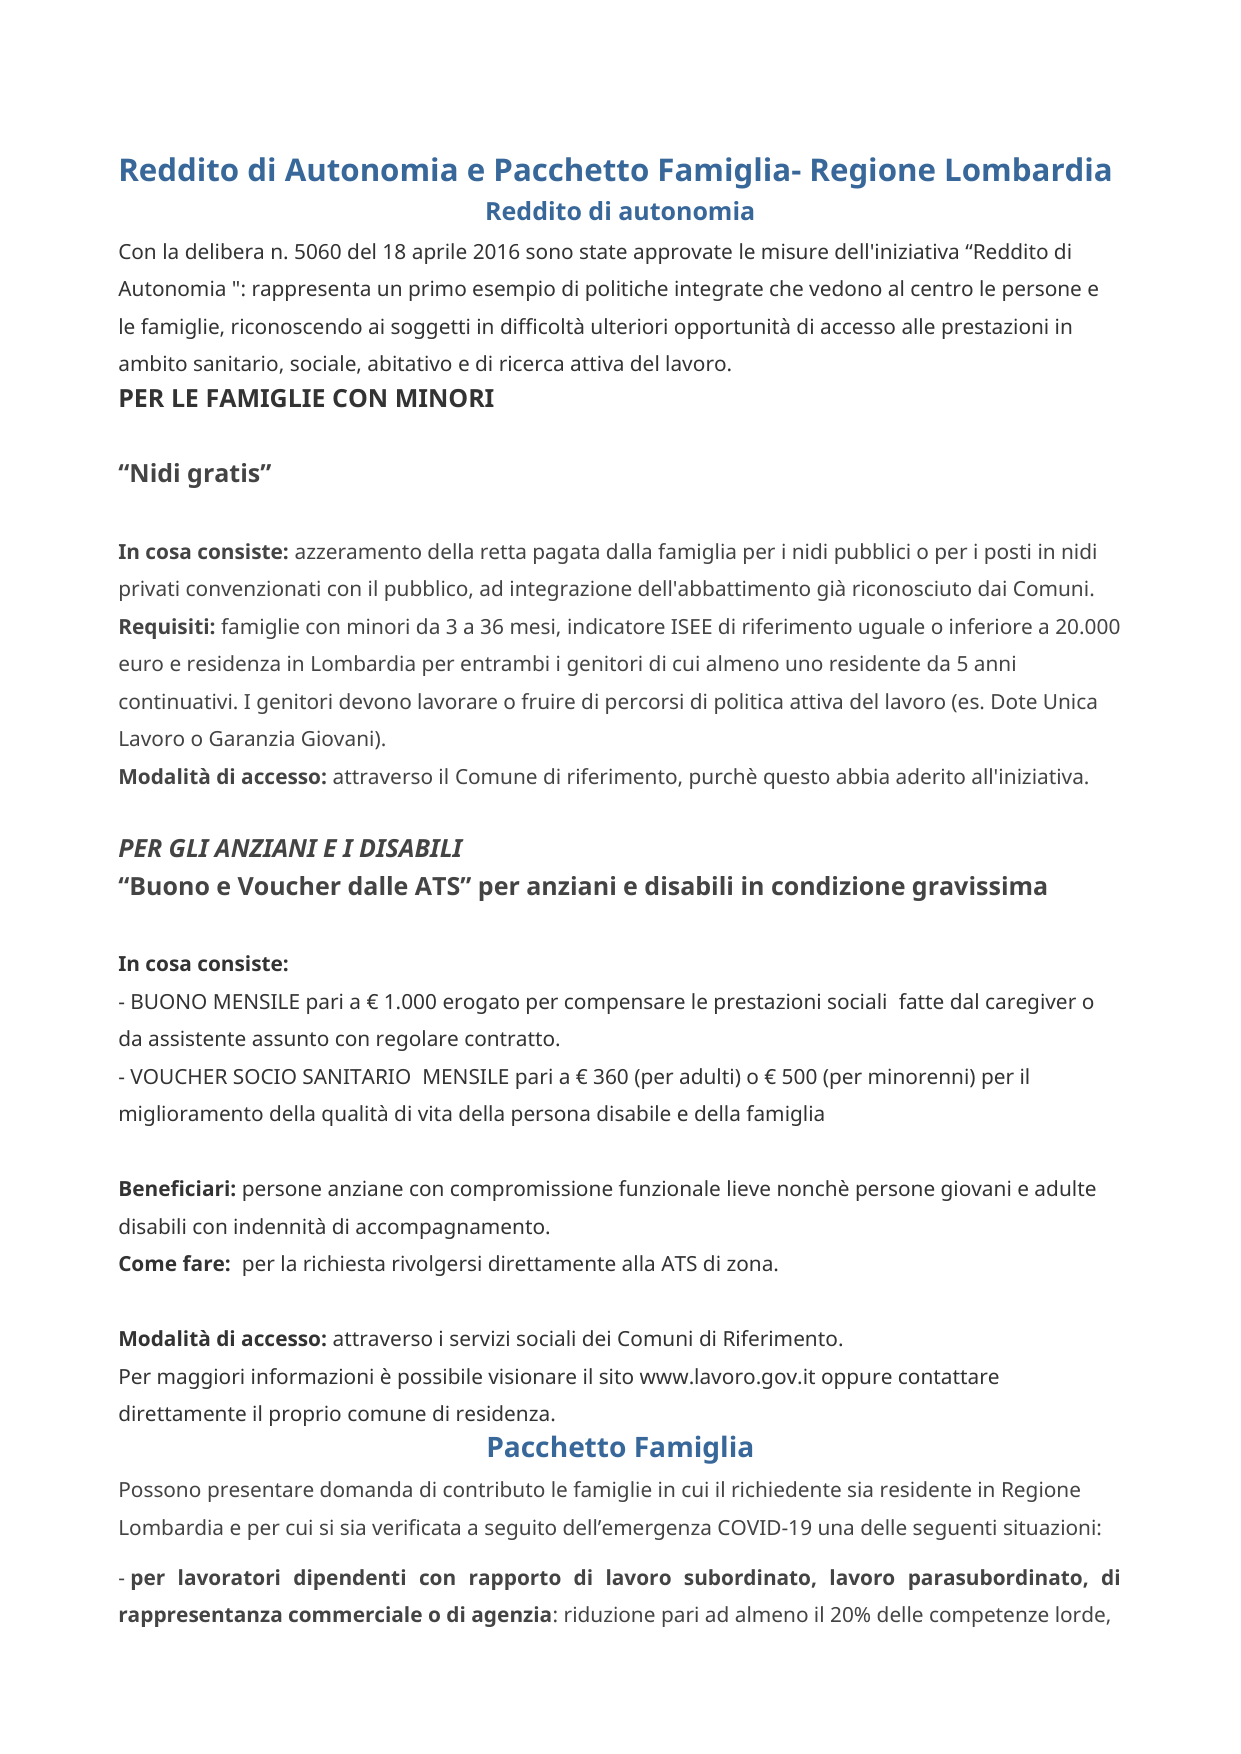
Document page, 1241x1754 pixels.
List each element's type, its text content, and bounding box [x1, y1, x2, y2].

text - per lavoratori dipendenti con rapporto di lavoro subordinato, lavoro parasubordinato, di rappresentanza commerciale o di agenzia: riduzione pari ad almeno il 20% delle competenze lorde, [118, 1553, 1122, 1628]
text Con la delibera n. 5060 del 18 aprile 2016 sono state approvate le misure dell'iniziativa “Reddito di Autonomia ": rappresenta un primo esempio di politiche integrate che vedono al centro le persone e le famiglie, riconoscendo ai soggetti in difficoltà ulteriori opportunità di accesso alle prestazioni in ambito sanitario, sociale, abitativo e di ricerca attiva del lavoro. [118, 228, 1122, 378]
text Possono presentare domanda di contributo le famiglie in cui il richiedente sia residente in Regione Lombardia e per cui si sia verificata a seguito dell’emergenza COVID-19 una delle seguenti situazioni: [118, 1466, 1122, 1541]
text Per maggiori informazioni è possibile visionare il sito www.lavoro.gov.it oppure contattare direttamente il proprio comune di residenza. [118, 1353, 1122, 1428]
text In cosa consiste: azzeramento della retta pagata dalla famiglia per i nidi pubblici o per i posti in nidi privati convenzionati con il pubblico, ad integrazione dell'abbattimento già riconosciuto dai Comuni. Requisiti: famiglie con minori da 3 a 36 mesi, indicatore ISEE di riferimento uguale o inferiore a 20.000 euro e residenza in Lombardia per entrambi i genitori di cui almeno uno residente da 5 anni continuativi. I genitori devono lavorare o fruire di percorsi di politica attiva del lavoro (es. Dote Unica Lavoro o Garanzia Giovani). Modalità di accesso: attraverso il Comune di riferimento, purchè questo abbia aderito all'iniziativa. PER GLI ANZIANI E I DISABILI [118, 528, 1122, 865]
text Modalità di accesso: attraverso i servizi sociali dei Comuni di Riferimento. [118, 1315, 1122, 1353]
text “Buono e Voucher dalle ATS” per anziani e disabili in condizione gravissima [118, 865, 1122, 940]
text Pacchetto Famiglia [118, 1428, 1122, 1466]
text In cosa consiste: [118, 940, 1122, 978]
text - BUONO MENSILE pari a € 1.000 erogato per compensare le prestazioni sociali fatte dal caregiver o da assistente assunto con regolare contratto. [118, 978, 1122, 1053]
text Reddito di Autonomia e Pacchetto Famiglia- Regione Lombardia [118, 148, 1122, 190]
text Reddito di autonomia [118, 190, 1122, 228]
text “Nidi gratis” [118, 453, 1122, 528]
text PER LE FAMIGLIE CON MINORI [118, 378, 1122, 453]
text - VOUCHER SOCIO SANITARIO MENSILE pari a € 360 (per adulti) o € 500 (per minorenni) per il miglioramento della qualità di vita della persona disabile e della famiglia Beneficiari: persone anziane con compromissione funzionale lieve nonchè persone giovani e adulte disabili con indennità di accompagnamento. Come fare: per la richiesta rivolgersi direttamente alla ATS di zona. [118, 1053, 1122, 1315]
